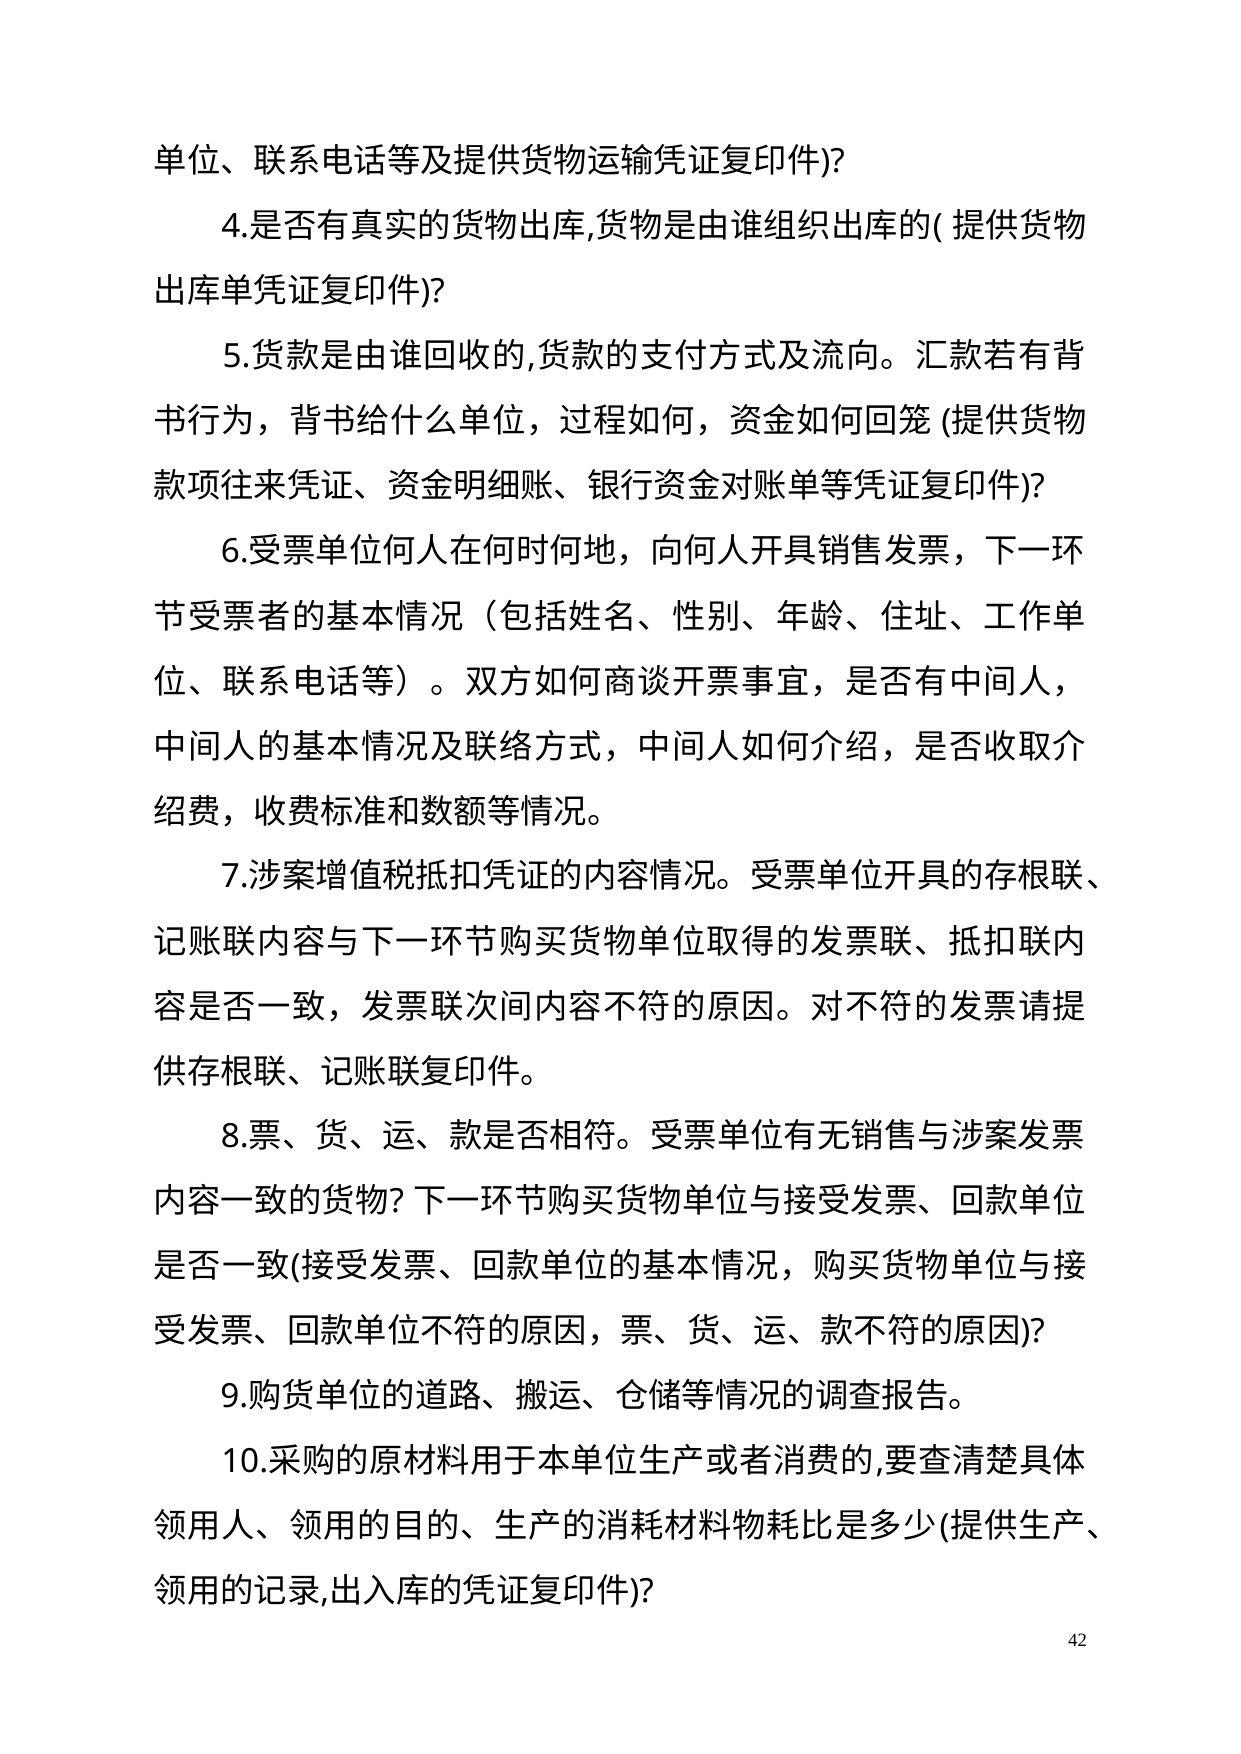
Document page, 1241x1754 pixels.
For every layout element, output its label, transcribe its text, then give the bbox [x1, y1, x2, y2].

text 8.票、货、运、款是否相符。受票单位有无销售与涉案发票内容一致的货物? 下一环节购买货物单位与接受发票、回款单位是否一致(接受发票、回款单位的基本情况，购买货物单位与接受发票、回款单位不符的原因，票、货、运、款不符的原因)? [153, 1101, 1087, 1361]
text 7.涉案增值税抵扣凭证的内容情况。受票单位开具的存根联、记账联内容与下一环节购买货物单位取得的发票联、抵扣联内容是否一致，发票联次间内容不符的原因。对不符的发票请提供存根联、记账联复印件。 [153, 841, 1087, 1101]
text 9.购货单位的道路、搬运、仓储等情况的调查报告。 [153, 1361, 1087, 1426]
text 5.货款是由谁回收的,货款的支付方式及流向。汇款若有背书行为，背书给什么单位，过程如何，资金如何回笼 (提供货物款项往来凭证、资金明细账、银行资金对账单等凭证复印件)? [153, 321, 1087, 516]
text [153, 126, 1087, 191]
text 4.是否有真实的货物出库,货物是由谁组织出库的( 提供货物出库单凭证复印件)? [153, 191, 1087, 321]
text 10.采购的原材料用于本单位生产或者消费的,要查清楚具体领用人、领用的目的、生产的消耗材料物耗比是多少(提供生产、领用的记录,出入库的凭证复印件)? [153, 1426, 1087, 1621]
text 6.受票单位何人在何时何地，向何人开具销售发票，下一环节受票者的基本情况（包括姓名、性别、年龄、住址、工作单位、联系电话等）。双方如何商谈开票事宜，是否有中间人，中间人的基本情况及联络方式，中间人如何介绍，是否收取介绍费，收费标准和数额等情况。 [153, 516, 1087, 841]
